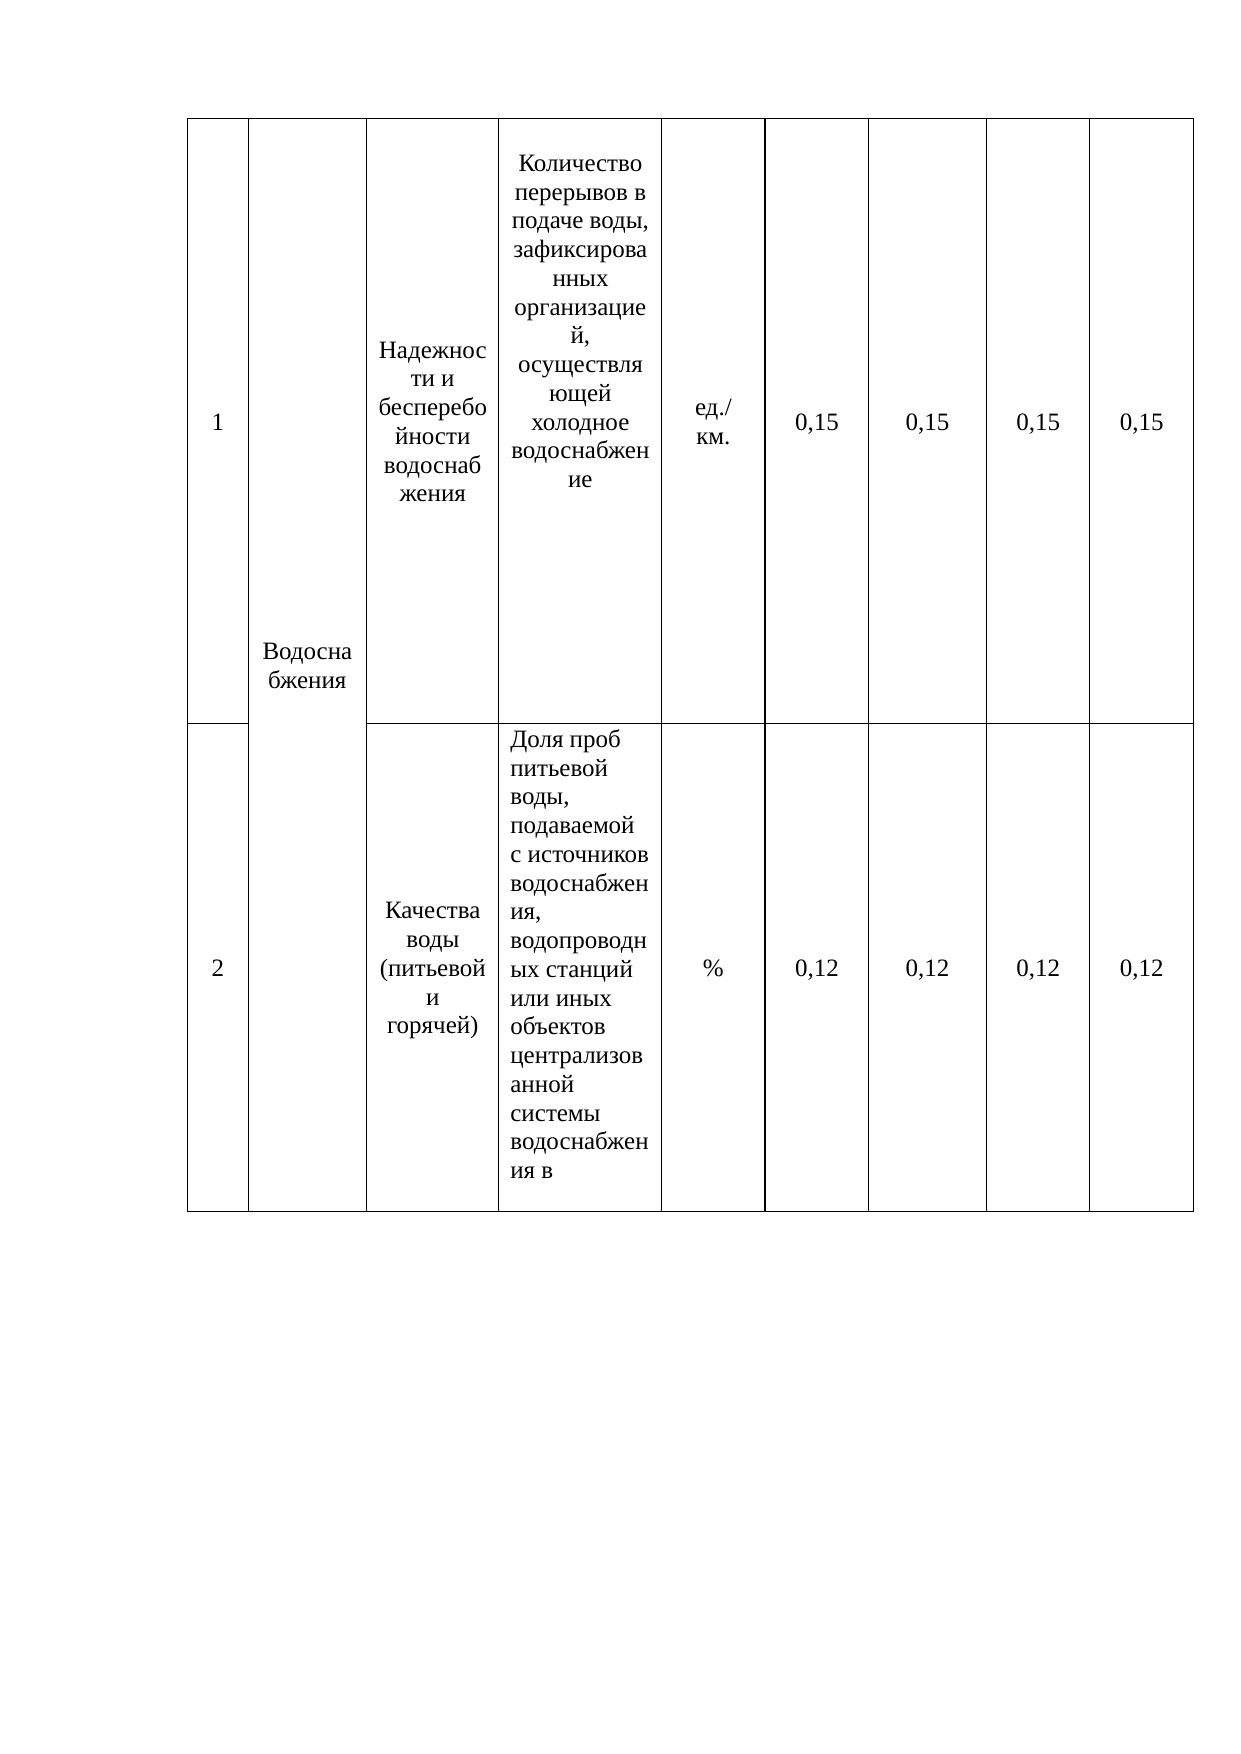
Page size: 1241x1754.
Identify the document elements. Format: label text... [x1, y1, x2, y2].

table_cell 0,15 [1090, 119, 1193, 723]
table_cell 0,15 [869, 119, 986, 723]
table_cell 0,12 [766, 724, 868, 1211]
table_cell Качества воды (питьевой и горячей) [367, 724, 498, 1211]
table_cell % [662, 724, 764, 1211]
table_cell Водоснабжения [249, 119, 366, 1211]
table_cell 0,15 [987, 119, 1089, 723]
table_cell Надежности и бесперебойности водоснабжения [367, 119, 498, 723]
table_cell ед./ км. [662, 119, 764, 723]
table_cell 2 [188, 724, 248, 1211]
table_cell 0,15 [766, 119, 868, 723]
table_cell Доля проб питьевой воды, подаваемой с источников водоснабжения, водопроводных станций или иных объектов централизованной системы водоснабжения в распределительную водопроводную сеть, не соответствующих установленным требованиям, в общем объеме проб, отобранных по результатам производственного контроля качества питьевой воды [499, 724, 661, 1211]
table_cell 0,12 [1090, 724, 1193, 1211]
table_cell 1 [188, 119, 248, 723]
table_cell 0,12 [869, 724, 986, 1211]
table_cell Количество перерывов в подаче воды, зафиксированных организацией, осуществляющей холодное водоснабжение [499, 119, 661, 723]
table_cell 0,12 [987, 724, 1089, 1211]
